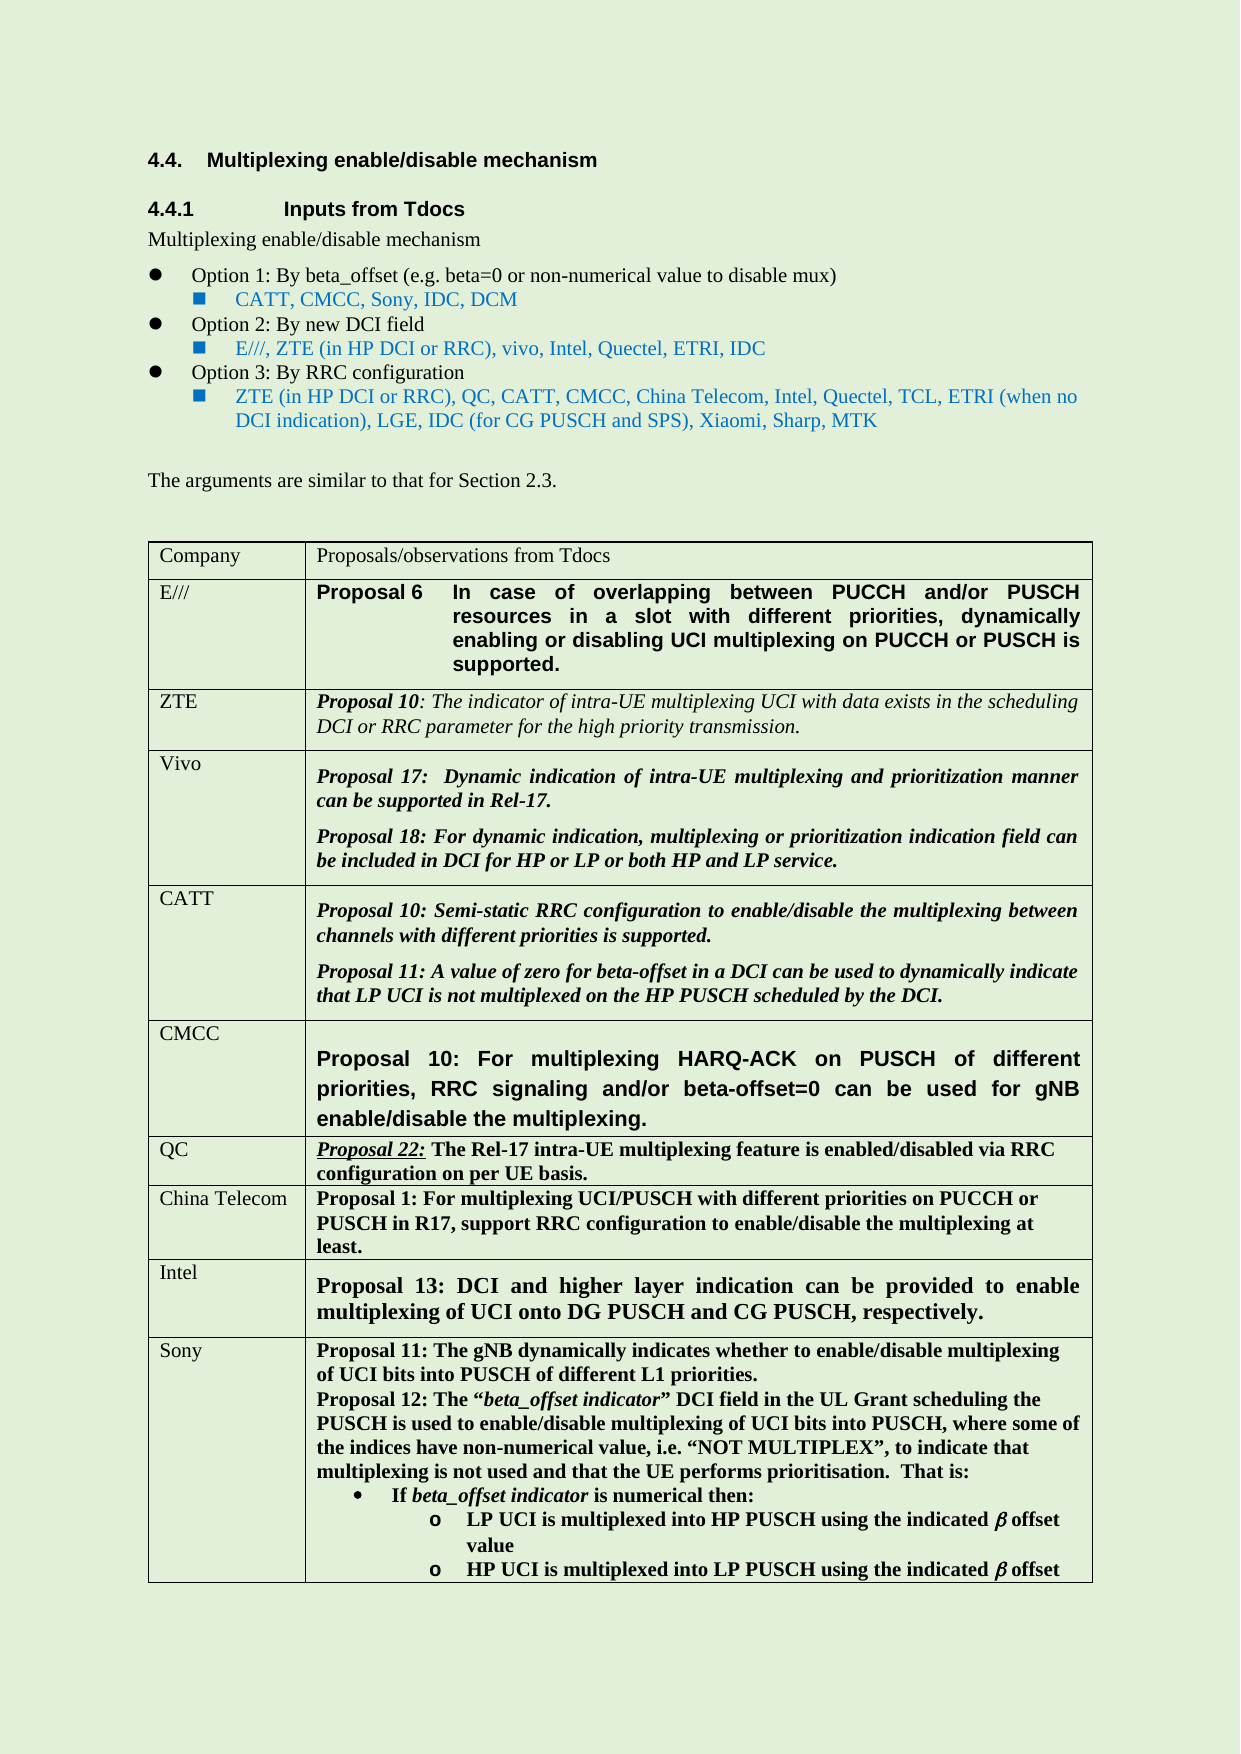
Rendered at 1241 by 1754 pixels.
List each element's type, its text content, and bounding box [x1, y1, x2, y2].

text The arguments are similar to that for Section 2.3. [148, 468, 1093, 492]
table_cell Proposal 10: The indicator of intra-UE multiplexing UCI with data exists in the scheduling DCI or RRC parameter for the high priority transmission. [306, 690, 1092, 750]
table_cell Intel [149, 1260, 305, 1337]
table_cell Sony [149, 1338, 305, 1582]
table_cell ZTE [149, 690, 305, 750]
table_cell China Telecom [149, 1186, 305, 1258]
table_cell Proposal 22: The Rel-17 intra-UE multiplexing feature is enabled/disabled via RRC configuration on per UE basis. [306, 1137, 1092, 1185]
table_cell CATT [149, 886, 305, 1020]
table_cell QC [149, 1137, 305, 1185]
subtitle Inputs from Tdocs [148, 197, 1093, 221]
table_cell Proposal 13: DCI and higher layer indication can be provided to enable multiplexing of UCI onto DG PUSCH and CG PUSCH, respectively. [306, 1260, 1092, 1337]
subtitle Multiplexing enable/disable mechanism [148, 148, 1093, 172]
table_cell Proposal 6 In case of overlapping between PUCCH and/or PUSCH resources in a slot with different priorities, dynamically enabling or disabling UCI multiplexing on PUCCH or PUSCH is supported. [306, 580, 1092, 688]
table_header Proposals/observations from Tdocs [306, 543, 1092, 579]
table_cell Proposal 17: Dynamic indication of intra-UE multiplexing and prioritization manner can be supported in Rel-17. Proposal 18: For dynamic indication, multiplexing or prioritization indication field can be included in DCI for HP or LP or both HP and LP service. [306, 751, 1092, 885]
list E///, ZTE (in HP DCI or RRC), vivo, Intel, Quectel, ETRI, IDC [191, 336, 1093, 359]
table_cell E/// [149, 580, 305, 688]
table_cell CMCC [149, 1021, 305, 1136]
list ZTE (in HP DCI or RRC), QC, CATT, CMCC, China Telecom, Intel, Quectel, TCL, ETRI (when no DCI indication), LGE, IDC (for CG PUSCH and SPS), Xiaomi, Sharp, MTK [191, 384, 1093, 432]
table_cell Proposal 1: For multiplexing UCI/PUSCH with different priorities on PUCCH or PUSCH in R17, support RRC configuration to enable/disable the multiplexing at least. [306, 1186, 1092, 1258]
table_header Company [149, 543, 305, 579]
list CATT, CMCC, Sony, IDC, DCM [191, 287, 1093, 311]
table_cell Proposal 10: Semi-static RRC configuration to enable/disable the multiplexing between channels with different priorities is supported. Proposal 11: A value of zero for beta-offset in a DCI can be used to dynamically indicate that LP UCI is not multiplexed on the HP PUSCH scheduled by the DCI. [306, 886, 1092, 1020]
table_cell Proposal 10: For multiplexing HARQ-ACK on PUSCH of different priorities, RRC signaling and/or beta-offset=0 can be used for gNB enable/disable the multiplexing. [306, 1021, 1092, 1136]
list Option 2: By new DCI field [148, 311, 1093, 336]
text Multiplexing enable/disable mechanism [148, 227, 1093, 251]
table_cell Vivo [149, 751, 305, 885]
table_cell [306, 1338, 1092, 1582]
list Option 1: By beta_offset (e.g. beta=0 or non-numerical value to disable mux) [148, 263, 1093, 287]
list Option 3: By RRC configuration [148, 359, 1093, 384]
